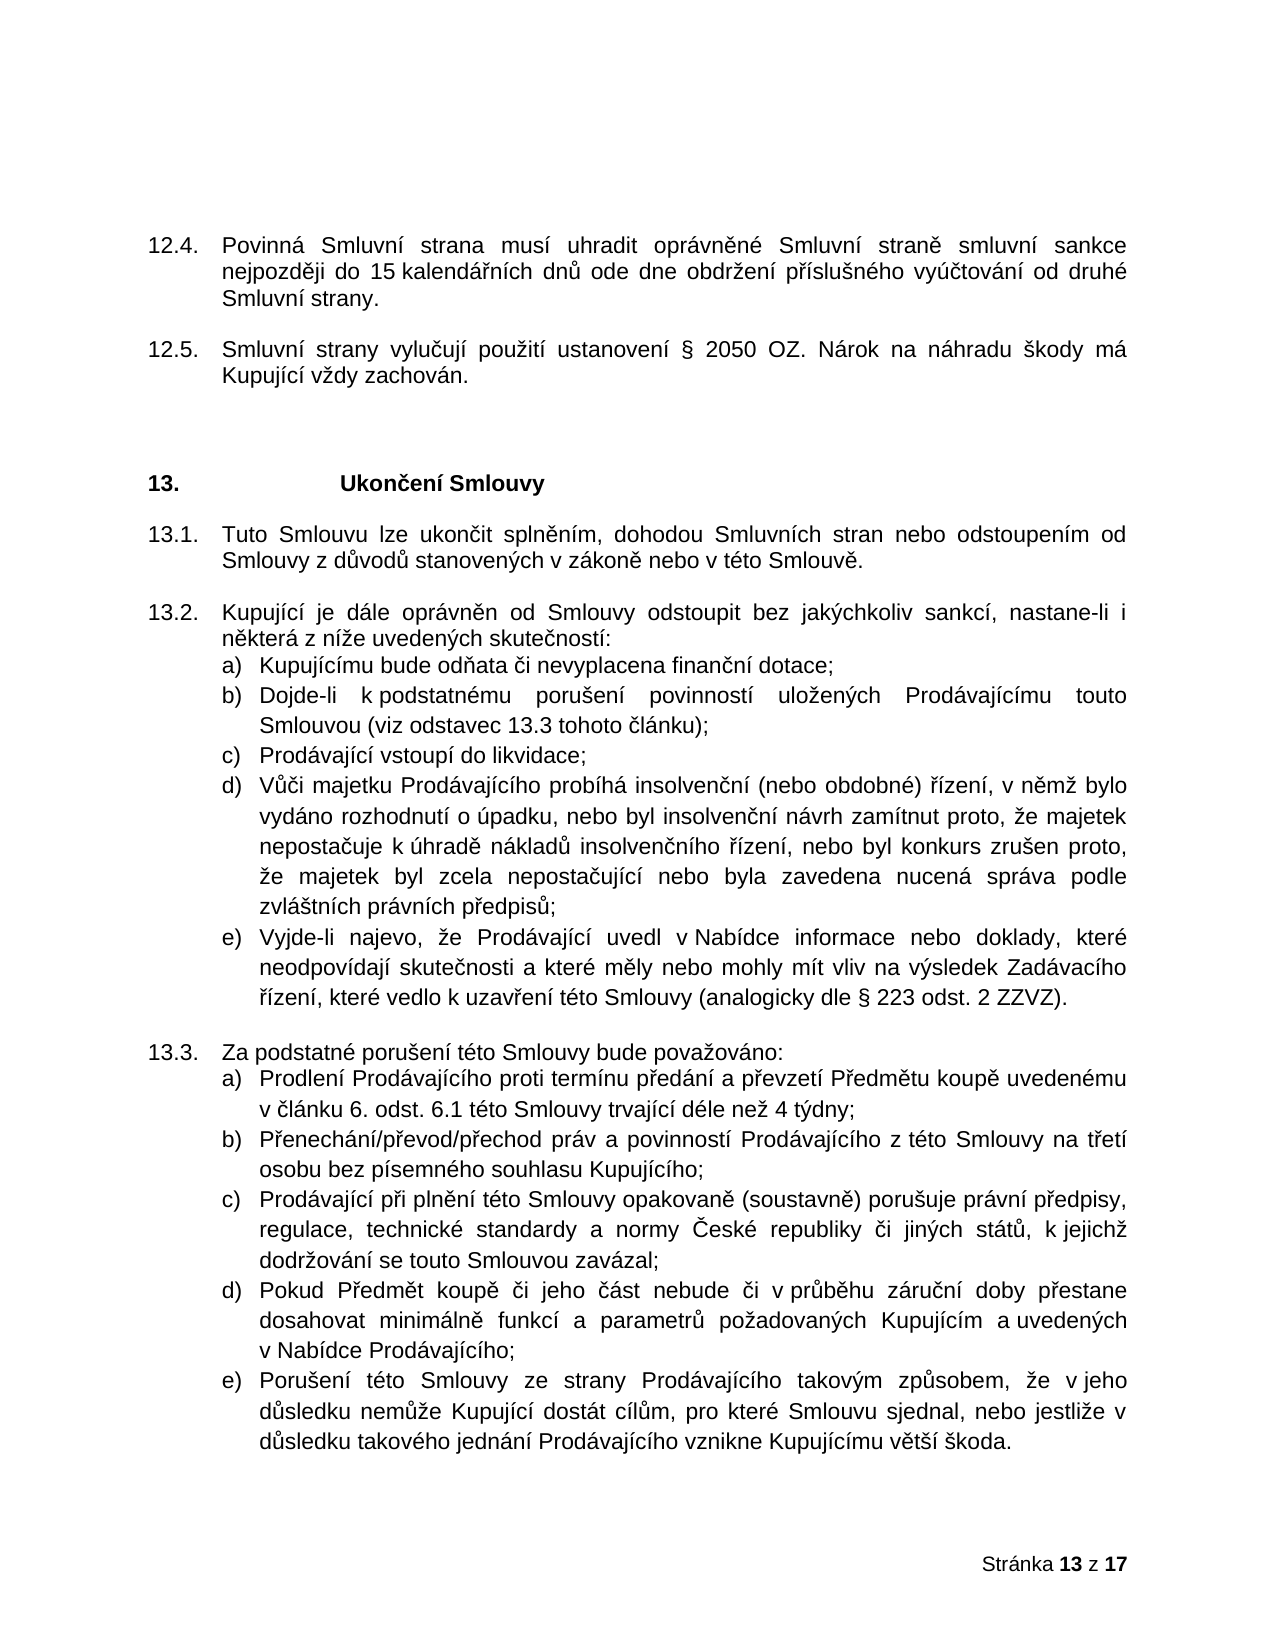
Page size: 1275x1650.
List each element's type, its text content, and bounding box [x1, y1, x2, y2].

list Porušení této Smlouvy ze strany Prodávajícího takovým způsobem, že v jeho důsledku nemůže Kupující dostát cílům, pro které Smlouvu sjednal, nebo jestliže v důsledku takového jednání Prodávajícího vznikne Kupujícímu větší škoda. [222, 1367, 1127, 1454]
list Dojde-li k podstatnému porušení povinností uložených Prodávajícímu touto Smlouvou (viz odstavec 13.3 tohoto článku); [222, 682, 1127, 738]
list Prodlení Prodávajícího proti termínu předání a převzetí Předmětu koupě uvedenému v článku 6. odst. 6.1 této Smlouvy trvající déle než 4 týdny; [222, 1065, 1127, 1122]
list Přenechání/převod/přechod práv a povinností Prodávajícího z této Smlouvy na třetí osobu bez písemného souhlasu Kupujícího; [222, 1126, 1127, 1182]
list Vůči majetku Prodávajícího probíhá insolvenční (nebo obdobné) řízení, v němž bylo vydáno rozhodnutí o úpadku, nebo byl insolvenční návrh zamítnut proto, že majetek nepostačuje k úhradě nákladů insolvenčního řízení, nebo byl konkurs zrušen proto, že majetek byl zcela nepostačující nebo byla zavedena nucená správa podle zvláštních právních předpisů; [222, 772, 1127, 919]
subtitle Smluvní strany vylučují použití ustanovení § 2050 OZ. Nárok na náhradu škody má Kupující vždy zachován. [148, 336, 1127, 389]
list Pokud Předmět koupě či jeho část nebude či v průběhu záruční doby přestane dosahovat minimálně funkcí a parametrů požadovaných Kupujícím a uvedených v Nabídce Prodávajícího; [222, 1277, 1127, 1364]
list Vyjde-li najevo, že Prodávající uvedl v Nabídce informace nebo doklady, které neodpovídají skutečnosti a které měly nebo mohly mít vliv na výsledek Zadávacího řízení, které vedlo k uzavření této Smlouvy (analogicky dle § 223 odst. 2 ZZVZ). [222, 923, 1127, 1010]
subtitle Za podstatné porušení této Smlouvy bude považováno: [148, 1039, 1127, 1065]
list Kupujícímu bude odňata či nevyplacena finanční dotace; [222, 652, 1127, 678]
subtitle Ukončení Smlouvy [148, 470, 1127, 496]
list Prodávající při plnění této Smlouvy opakovaně (soustavně) porušuje právní předpisy, regulace, technické standardy a normy České republiky či jiných států, k jejichž dodržování se touto Smlouvou zavázal; [222, 1186, 1127, 1273]
list Prodávající vstoupí do likvidace; [222, 742, 1127, 768]
subtitle Tuto Smlouvu lze ukončit splněním, dohodou Smluvních stran nebo odstoupením od Smlouvy z důvodů stanovených v zákoně nebo v této Smlouvě. [148, 521, 1127, 574]
subtitle Kupující je dále oprávněn od Smlouvy odstoupit bez jakýchkoliv sankcí, nastane-li i některá z níže uvedených skutečností: [148, 599, 1127, 652]
subtitle Povinná Smluvní strana musí uhradit oprávněné Smluvní straně smluvní sankce nejpozději do 15 kalendářních dnů ode dne obdržení příslušného vyúčtování od druhé Smluvní strany. [148, 232, 1127, 311]
